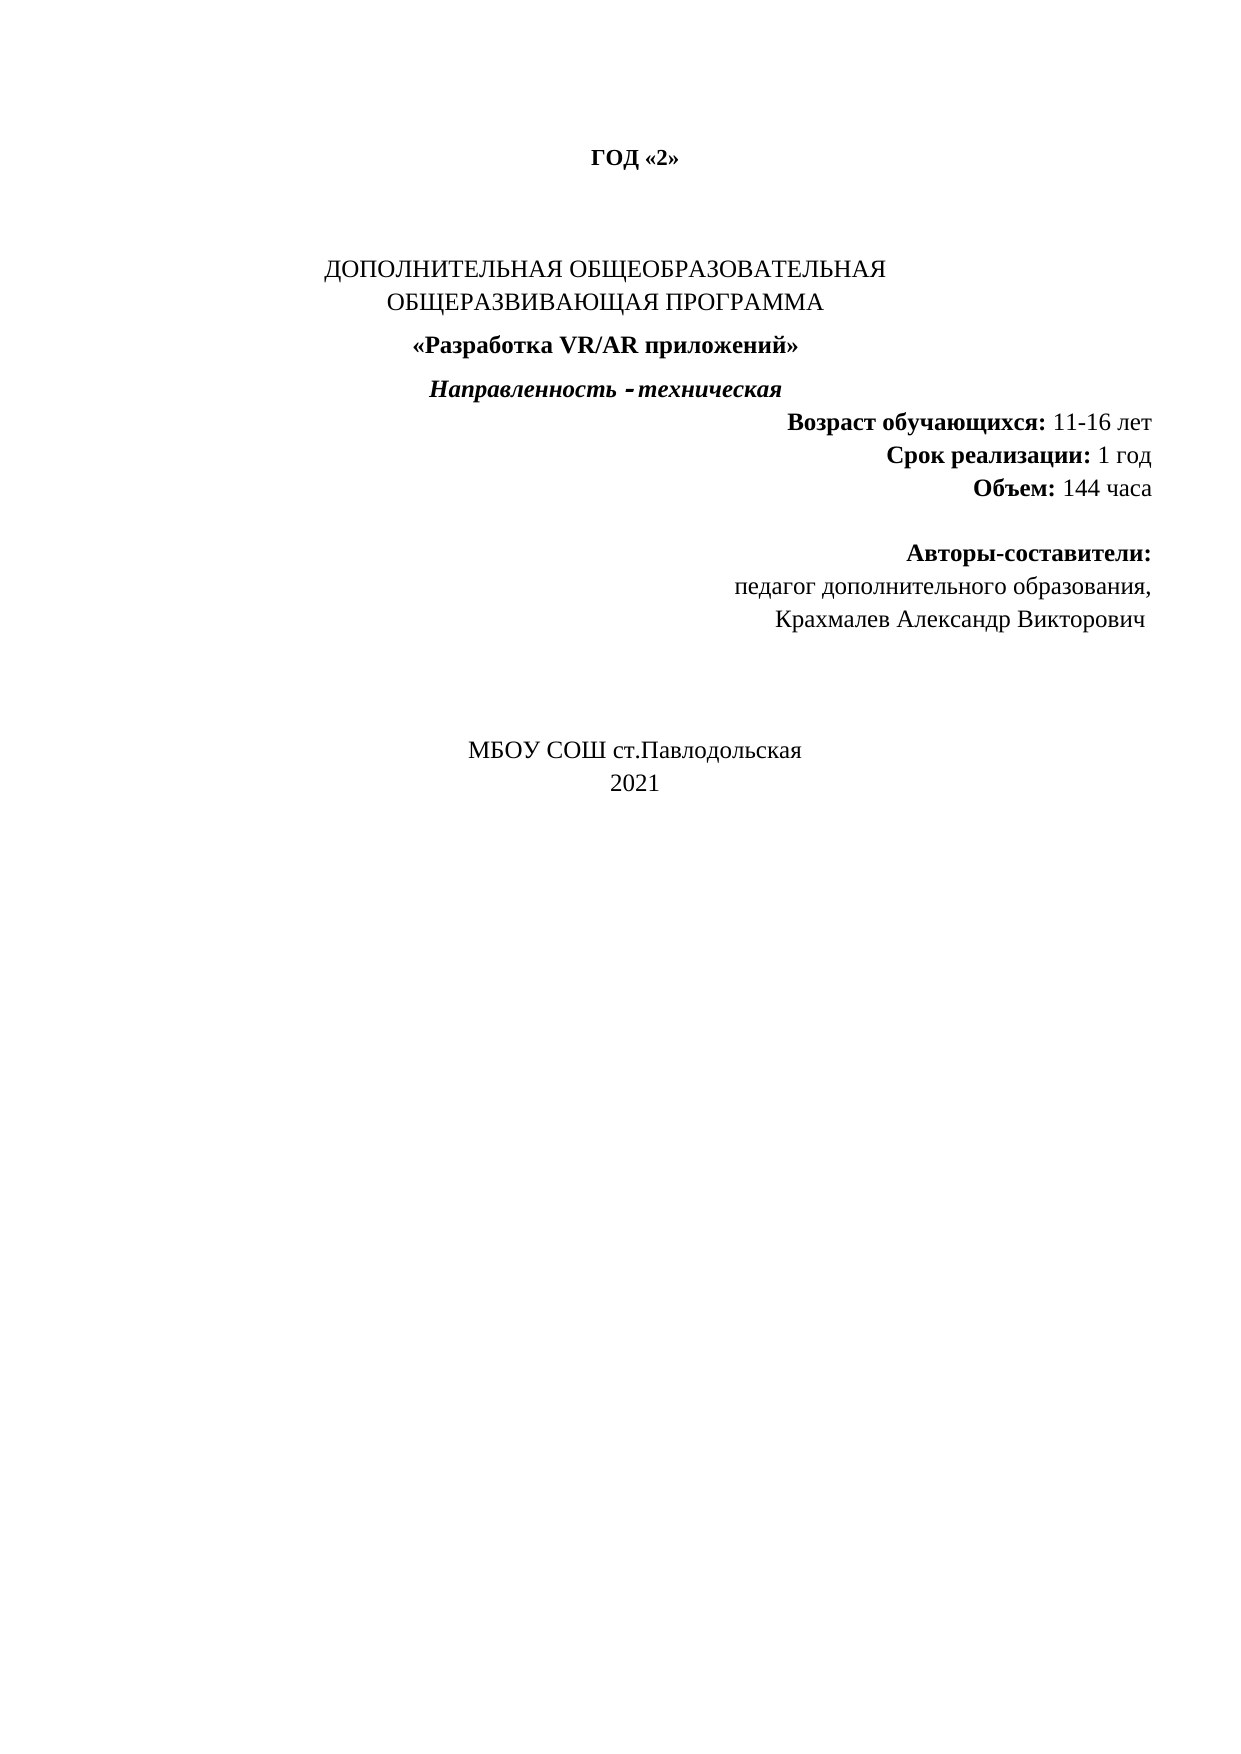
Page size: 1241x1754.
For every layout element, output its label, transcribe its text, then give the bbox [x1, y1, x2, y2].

text ГОД «2» [59, 144, 1152, 171]
text ОБЩЕРАЗВИВАЮЩАЯ ПРОГРАММА [59, 283, 1152, 316]
text «Разработка VR/AR приложений» [59, 316, 1152, 359]
text Авторы-составители: [59, 534, 1152, 567]
text Крахмалев Александр Викторович [59, 600, 1152, 633]
text педагог дополнительного образования, [59, 567, 1152, 600]
text Направленность  техническая [59, 359, 1152, 403]
text 2021 [59, 764, 1152, 829]
text Объем: 144 часа [59, 469, 1152, 501]
text Срок реализации: 1 год [59, 436, 1152, 469]
text ДОПОЛНИТЕЛЬНАЯ ОБЩЕОБРАЗОВАТЕЛЬНАЯ [59, 250, 1152, 283]
text МБОУ СОШ ст.Павлодольская [59, 731, 1152, 764]
text Возраст обучающихся: 11-16 лет [59, 403, 1152, 436]
